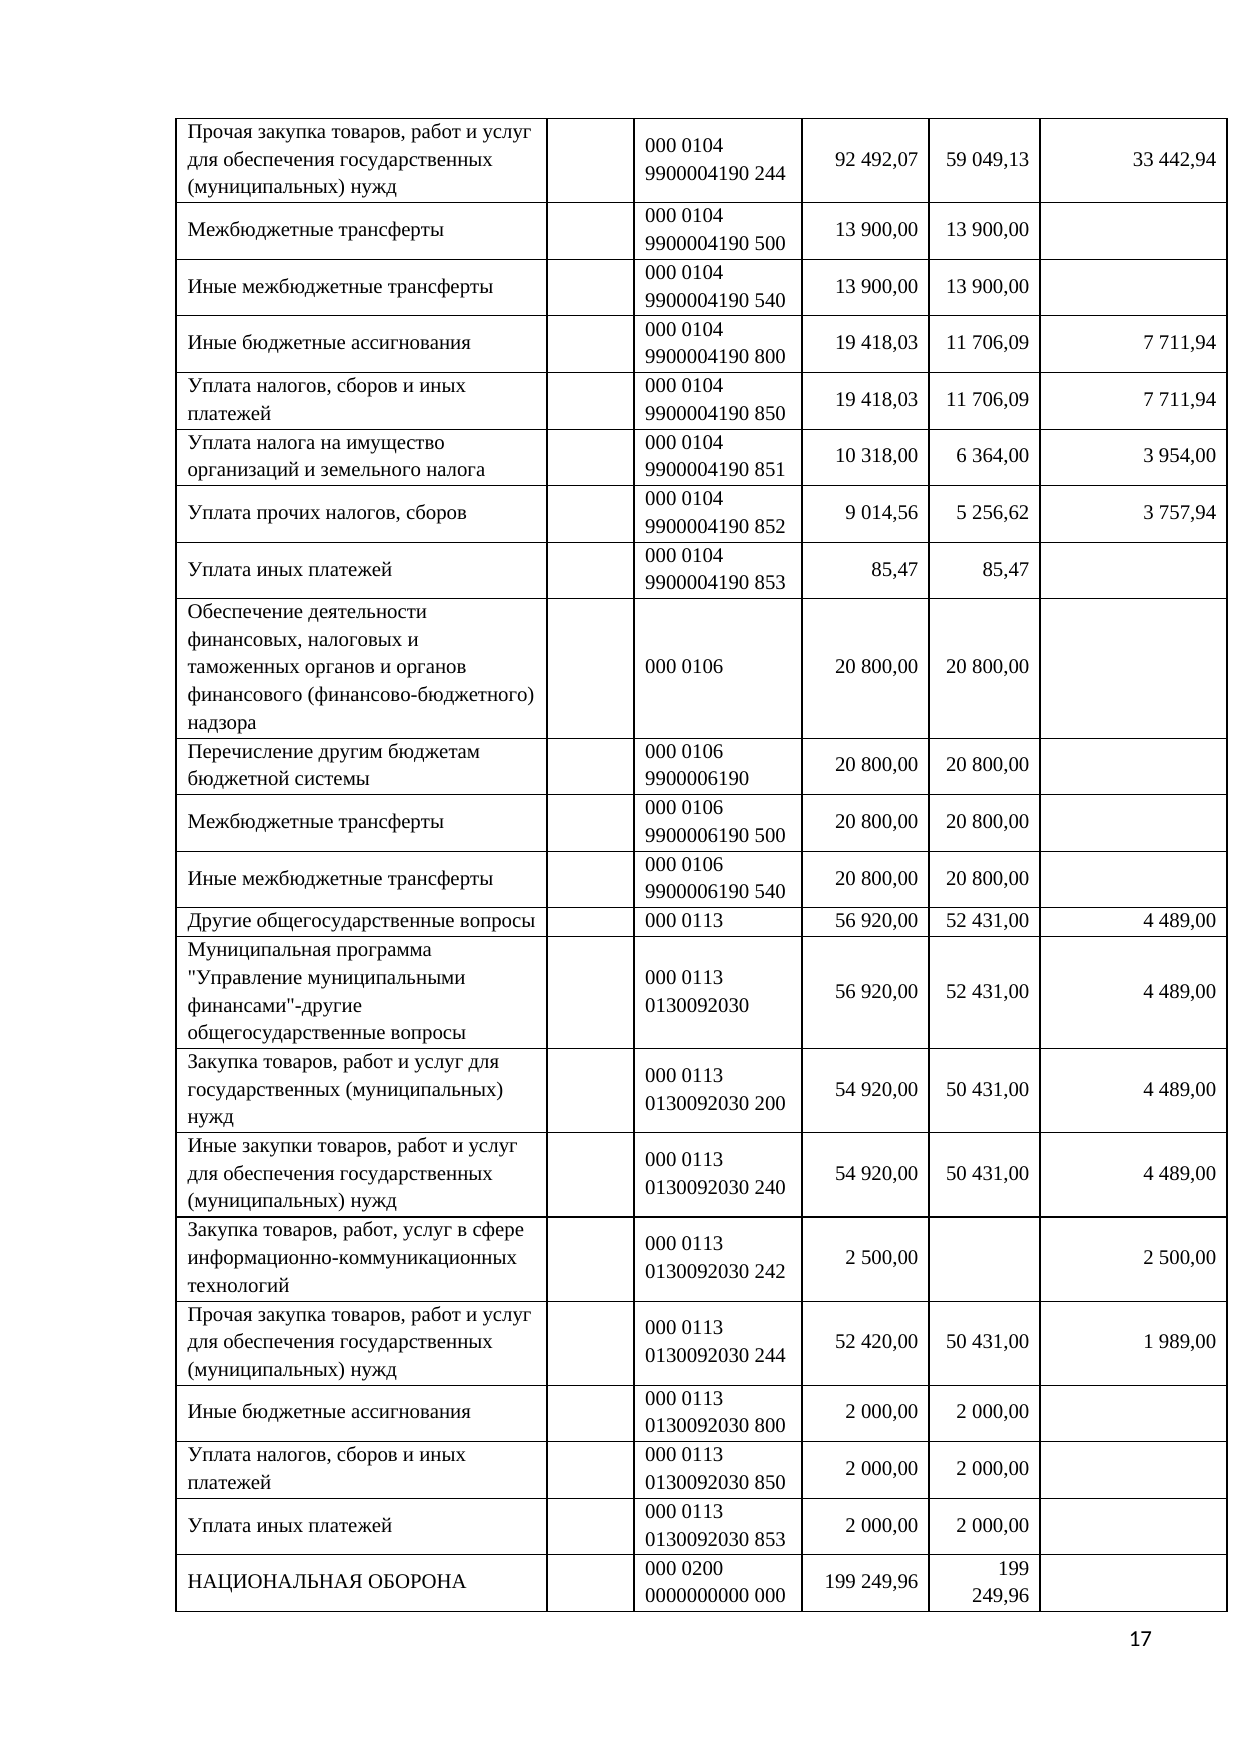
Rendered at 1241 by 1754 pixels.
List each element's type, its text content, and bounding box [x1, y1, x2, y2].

table_cell 10 318,00 [803, 430, 928, 485]
table_cell 56 920,00 [803, 908, 928, 936]
table_cell 50 431,00 [930, 1133, 1039, 1216]
table_cell 20 800,00 [930, 599, 1039, 738]
table_cell 000 0113 0130092030 853 [635, 1499, 801, 1554]
table_cell [548, 795, 633, 851]
table_cell 54 920,00 [803, 1133, 928, 1216]
table_cell 20 800,00 [930, 852, 1039, 907]
table_cell Обеспечение деятельности финансовых, налоговых и таможенных органов и органов финансового (финансово-бюджетного) надзора [177, 599, 546, 738]
table_cell 000 0113 0130092030 242 [635, 1218, 801, 1301]
table_cell [548, 373, 633, 428]
table_cell [548, 1218, 633, 1301]
table_cell Межбюджетные трансферты [177, 203, 546, 259]
table_cell 3 757,94 [1041, 486, 1226, 542]
table_cell Уплата иных платежей [177, 543, 546, 598]
table_cell 13 900,00 [930, 260, 1039, 315]
table_cell НАЦИОНАЛЬНАЯ ОБОРОНА [177, 1555, 546, 1611]
table_cell Прочая закупка товаров, работ и услуг для обеспечения государственных (муниципальных) нужд [177, 1302, 546, 1385]
table_cell 33 442,94 [1041, 119, 1226, 202]
table_cell Закупка товаров, работ, услуг в сфере информационно-коммуникационных технологий [177, 1218, 546, 1301]
table_cell 000 0106 [635, 599, 801, 738]
table_cell 85,47 [803, 543, 928, 598]
table_cell 4 489,00 [1041, 1049, 1226, 1132]
table_cell 20 800,00 [803, 599, 928, 738]
table_cell 2 000,00 [930, 1386, 1039, 1441]
table_cell 13 900,00 [803, 260, 928, 315]
table_cell 52 431,00 [930, 908, 1039, 936]
table_cell [548, 937, 633, 1048]
table_cell 000 0106 9900006190 [635, 739, 801, 794]
table_cell 2 000,00 [803, 1499, 928, 1554]
table_cell 199 249,96 [930, 1555, 1039, 1611]
table_cell [548, 1555, 633, 1611]
table_cell [1041, 599, 1226, 738]
table_cell Иные межбюджетные трансферты [177, 852, 546, 907]
table_cell 000 0104 9900004190 540 [635, 260, 801, 315]
table_cell 000 0104 9900004190 244 [635, 119, 801, 202]
table_cell 000 0113 0130092030 800 [635, 1386, 801, 1441]
table_cell Иные бюджетные ассигнования [177, 1386, 546, 1441]
table_cell 000 0104 9900004190 500 [635, 203, 801, 259]
table_cell 50 431,00 [930, 1049, 1039, 1132]
table_cell 20 800,00 [803, 795, 928, 851]
table_cell 2 500,00 [803, 1218, 928, 1301]
table_cell [548, 1302, 633, 1385]
table_cell 000 0104 9900004190 850 [635, 373, 801, 428]
table_cell 000 0113 0130092030 850 [635, 1442, 801, 1498]
table_cell 19 418,03 [803, 373, 928, 428]
table_cell 4 489,00 [1041, 1133, 1226, 1216]
table_cell 5 256,62 [930, 486, 1039, 542]
table_cell 2 000,00 [930, 1499, 1039, 1554]
table_cell 11 706,09 [930, 373, 1039, 428]
table_cell [1041, 1386, 1226, 1441]
table_cell 13 900,00 [803, 203, 928, 259]
table_cell [1041, 203, 1226, 259]
table_cell [548, 1049, 633, 1132]
table_cell Уплата налога на имущество организаций и земельного налога [177, 430, 546, 485]
table_cell 59 049,13 [930, 119, 1039, 202]
table_cell Иные бюджетные ассигнования [177, 316, 546, 372]
table_cell 50 431,00 [930, 1302, 1039, 1385]
table_cell [548, 599, 633, 738]
table_cell 2 000,00 [930, 1442, 1039, 1498]
table_cell [548, 1499, 633, 1554]
table_cell 2 000,00 [803, 1442, 928, 1498]
table_cell [548, 1442, 633, 1498]
table_cell 19 418,03 [803, 316, 928, 372]
table_cell 000 0104 9900004190 851 [635, 430, 801, 485]
table_cell 000 0104 9900004190 800 [635, 316, 801, 372]
table_cell 4 489,00 [1041, 937, 1226, 1048]
table_cell 2 500,00 [1041, 1218, 1226, 1301]
table_cell 20 800,00 [930, 739, 1039, 794]
table_cell 4 489,00 [1041, 908, 1226, 936]
table_cell 9 014,56 [803, 486, 928, 542]
table_cell 3 954,00 [1041, 430, 1226, 485]
table_cell Муниципальная программа "Управление муниципальными финансами"-другие общегосударственные вопросы [177, 937, 546, 1048]
table_cell Перечисление другим бюджетам бюджетной системы [177, 739, 546, 794]
table_cell 000 0113 0130092030 244 [635, 1302, 801, 1385]
table_cell 000 0113 0130092030 200 [635, 1049, 801, 1132]
table_cell [1041, 1499, 1226, 1554]
table_cell Межбюджетные трансферты [177, 795, 546, 851]
table_cell 6 364,00 [930, 430, 1039, 485]
table_cell [548, 203, 633, 259]
table_cell Уплата иных платежей [177, 1499, 546, 1554]
table_cell [1041, 852, 1226, 907]
table_cell 92 492,07 [803, 119, 928, 202]
table_cell 000 0113 0130092030 [635, 937, 801, 1048]
table_cell Уплата налогов, сборов и иных платежей [177, 373, 546, 428]
table_cell 000 0113 0130092030 240 [635, 1133, 801, 1216]
table_cell Иные закупки товаров, работ и услуг для обеспечения государственных (муниципальных) нужд [177, 1133, 546, 1216]
table_cell [548, 260, 633, 315]
table_cell 000 0106 9900006190 540 [635, 852, 801, 907]
table_cell 1 989,00 [1041, 1302, 1226, 1385]
table_cell [1041, 739, 1226, 794]
table_cell 52 431,00 [930, 937, 1039, 1048]
table_cell [548, 1133, 633, 1216]
table_cell 52 420,00 [803, 1302, 928, 1385]
table_cell [548, 852, 633, 907]
table_cell Уплата налогов, сборов и иных платежей [177, 1442, 546, 1498]
table_cell Уплата прочих налогов, сборов [177, 486, 546, 542]
table_cell [1041, 1442, 1226, 1498]
table_cell 7 711,94 [1041, 316, 1226, 372]
table_cell [1041, 795, 1226, 851]
table_cell [1041, 260, 1226, 315]
table_cell Иные межбюджетные трансферты [177, 260, 546, 315]
table_cell 000 0104 9900004190 853 [635, 543, 801, 598]
table_cell 20 800,00 [930, 795, 1039, 851]
table_cell Прочая закупка товаров, работ и услуг для обеспечения государственных (муниципальных) нужд [177, 119, 546, 202]
table_cell [548, 486, 633, 542]
table_cell 11 706,09 [930, 316, 1039, 372]
table_cell 20 800,00 [803, 739, 928, 794]
table_cell 85,47 [930, 543, 1039, 598]
table_cell [1041, 543, 1226, 598]
table_cell 54 920,00 [803, 1049, 928, 1132]
table_cell 199 249,96 [803, 1555, 928, 1611]
table_cell 7 711,94 [1041, 373, 1226, 428]
table_cell [1041, 1555, 1226, 1611]
table_cell 13 900,00 [930, 203, 1039, 259]
table_cell 2 000,00 [803, 1386, 928, 1441]
table_cell [930, 1218, 1039, 1301]
table_cell 000 0113 [635, 908, 801, 936]
table_cell Закупка товаров, работ и услуг для государственных (муниципальных) нужд [177, 1049, 546, 1132]
table_cell 000 0104 9900004190 852 [635, 486, 801, 542]
table_cell 20 800,00 [803, 852, 928, 907]
table_cell 000 0106 9900006190 500 [635, 795, 801, 851]
table_cell [548, 430, 633, 485]
table_cell 000 0200 0000000000 000 [635, 1555, 801, 1611]
table_cell [548, 739, 633, 794]
table_cell 56 920,00 [803, 937, 928, 1048]
table_cell [548, 1386, 633, 1441]
table_cell Другие общегосударственные вопросы [177, 908, 546, 936]
table_cell [548, 543, 633, 598]
table_cell [548, 119, 633, 202]
table_cell [548, 316, 633, 372]
table_cell [548, 908, 633, 936]
